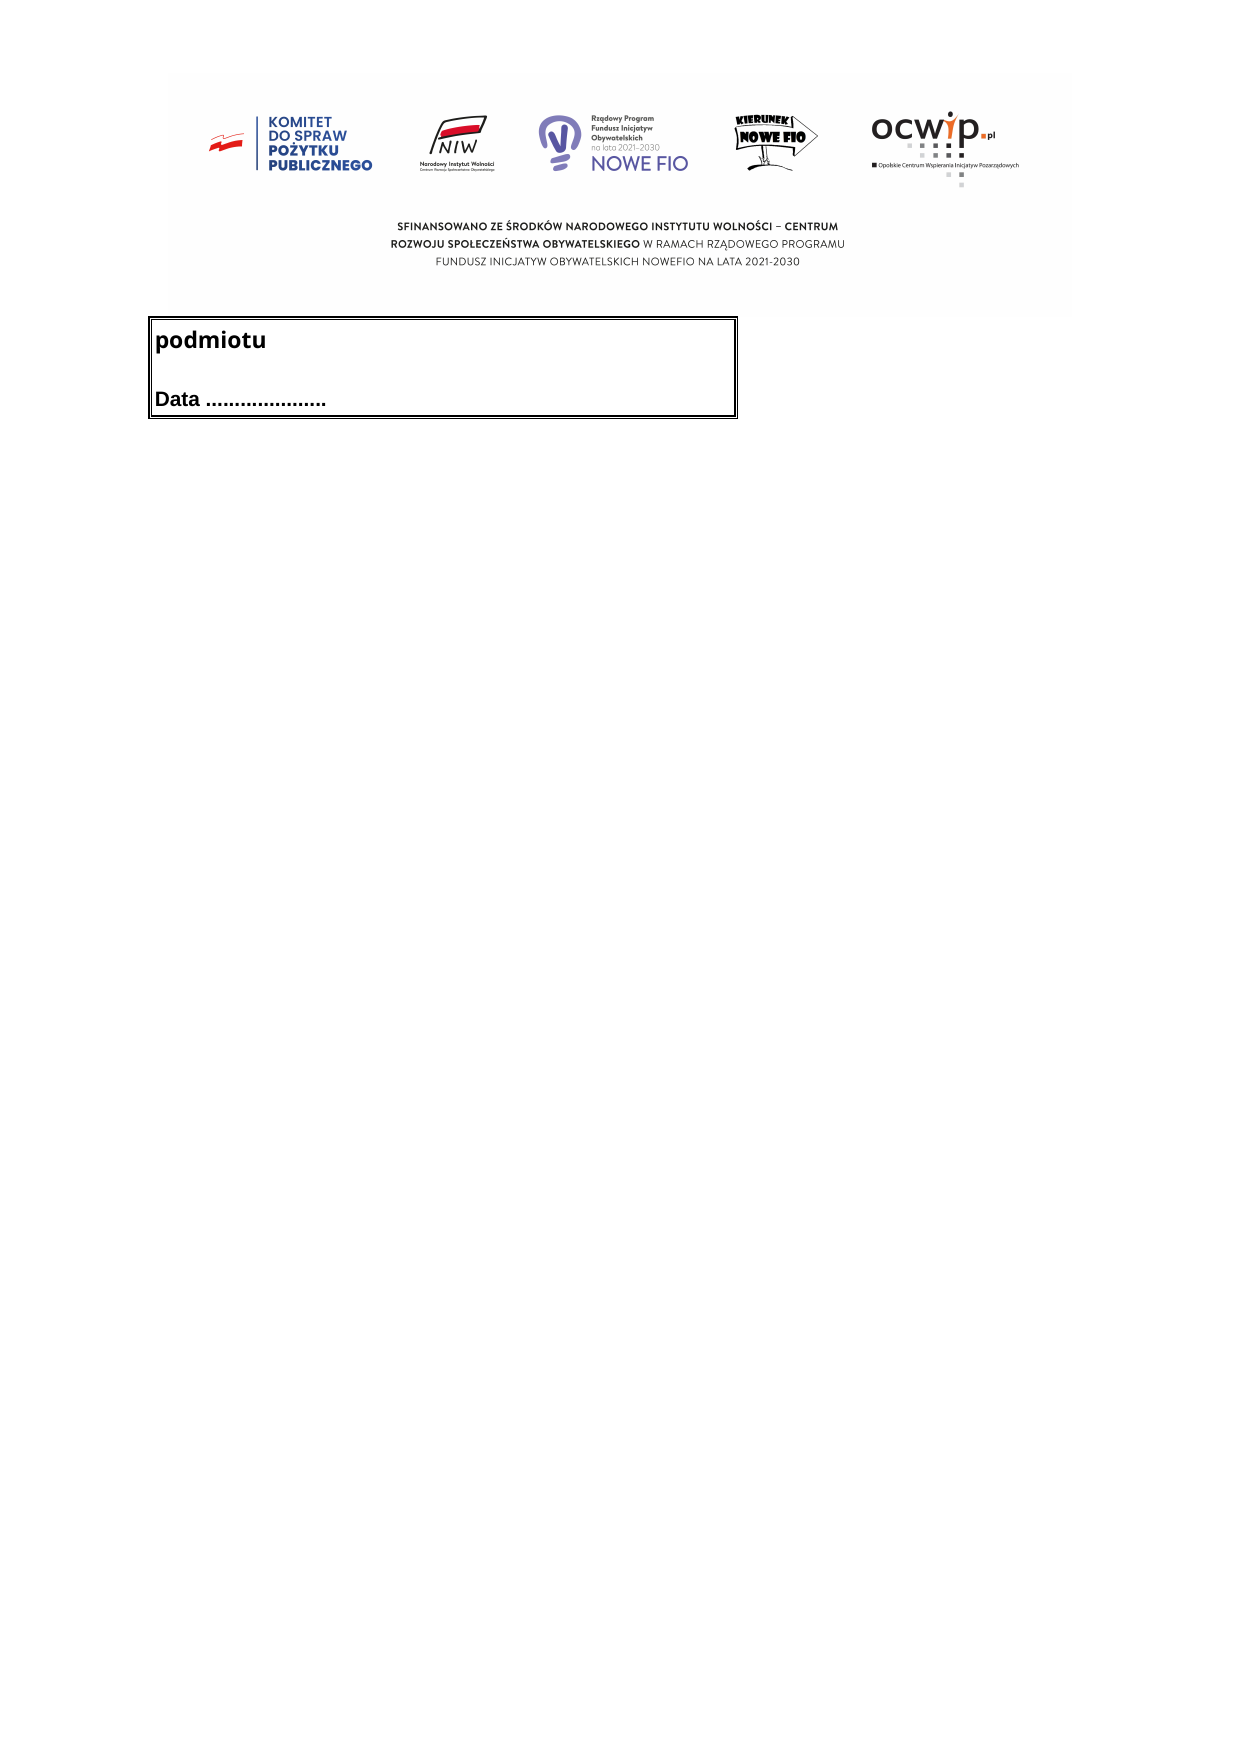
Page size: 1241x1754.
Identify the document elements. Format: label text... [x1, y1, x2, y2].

table_header Podpisy osób upoważnionych do reprezentowania podmiotu Data ..................... [152, 320, 734, 415]
picture [167, 73, 1073, 317]
